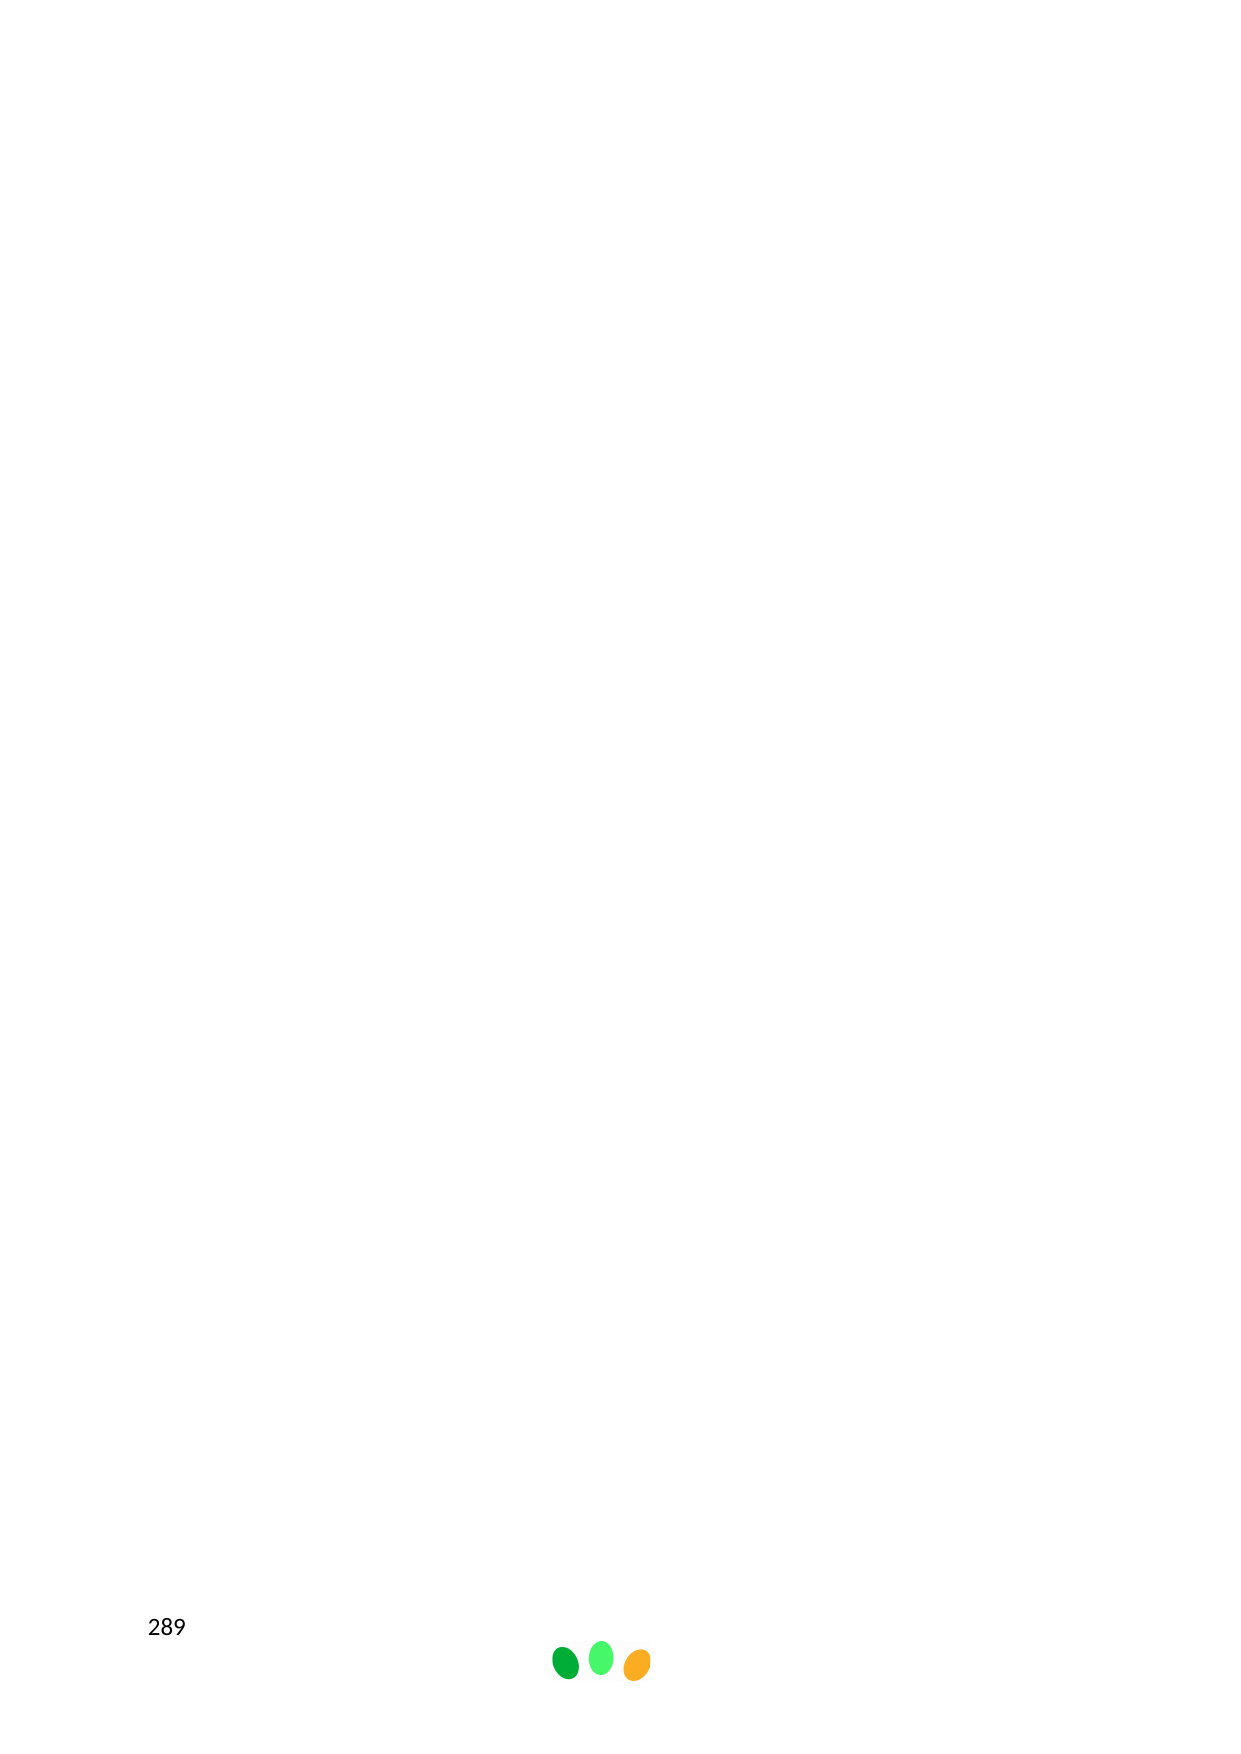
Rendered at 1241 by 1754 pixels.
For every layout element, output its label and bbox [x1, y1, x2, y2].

picture [552, 1641, 651, 1681]
